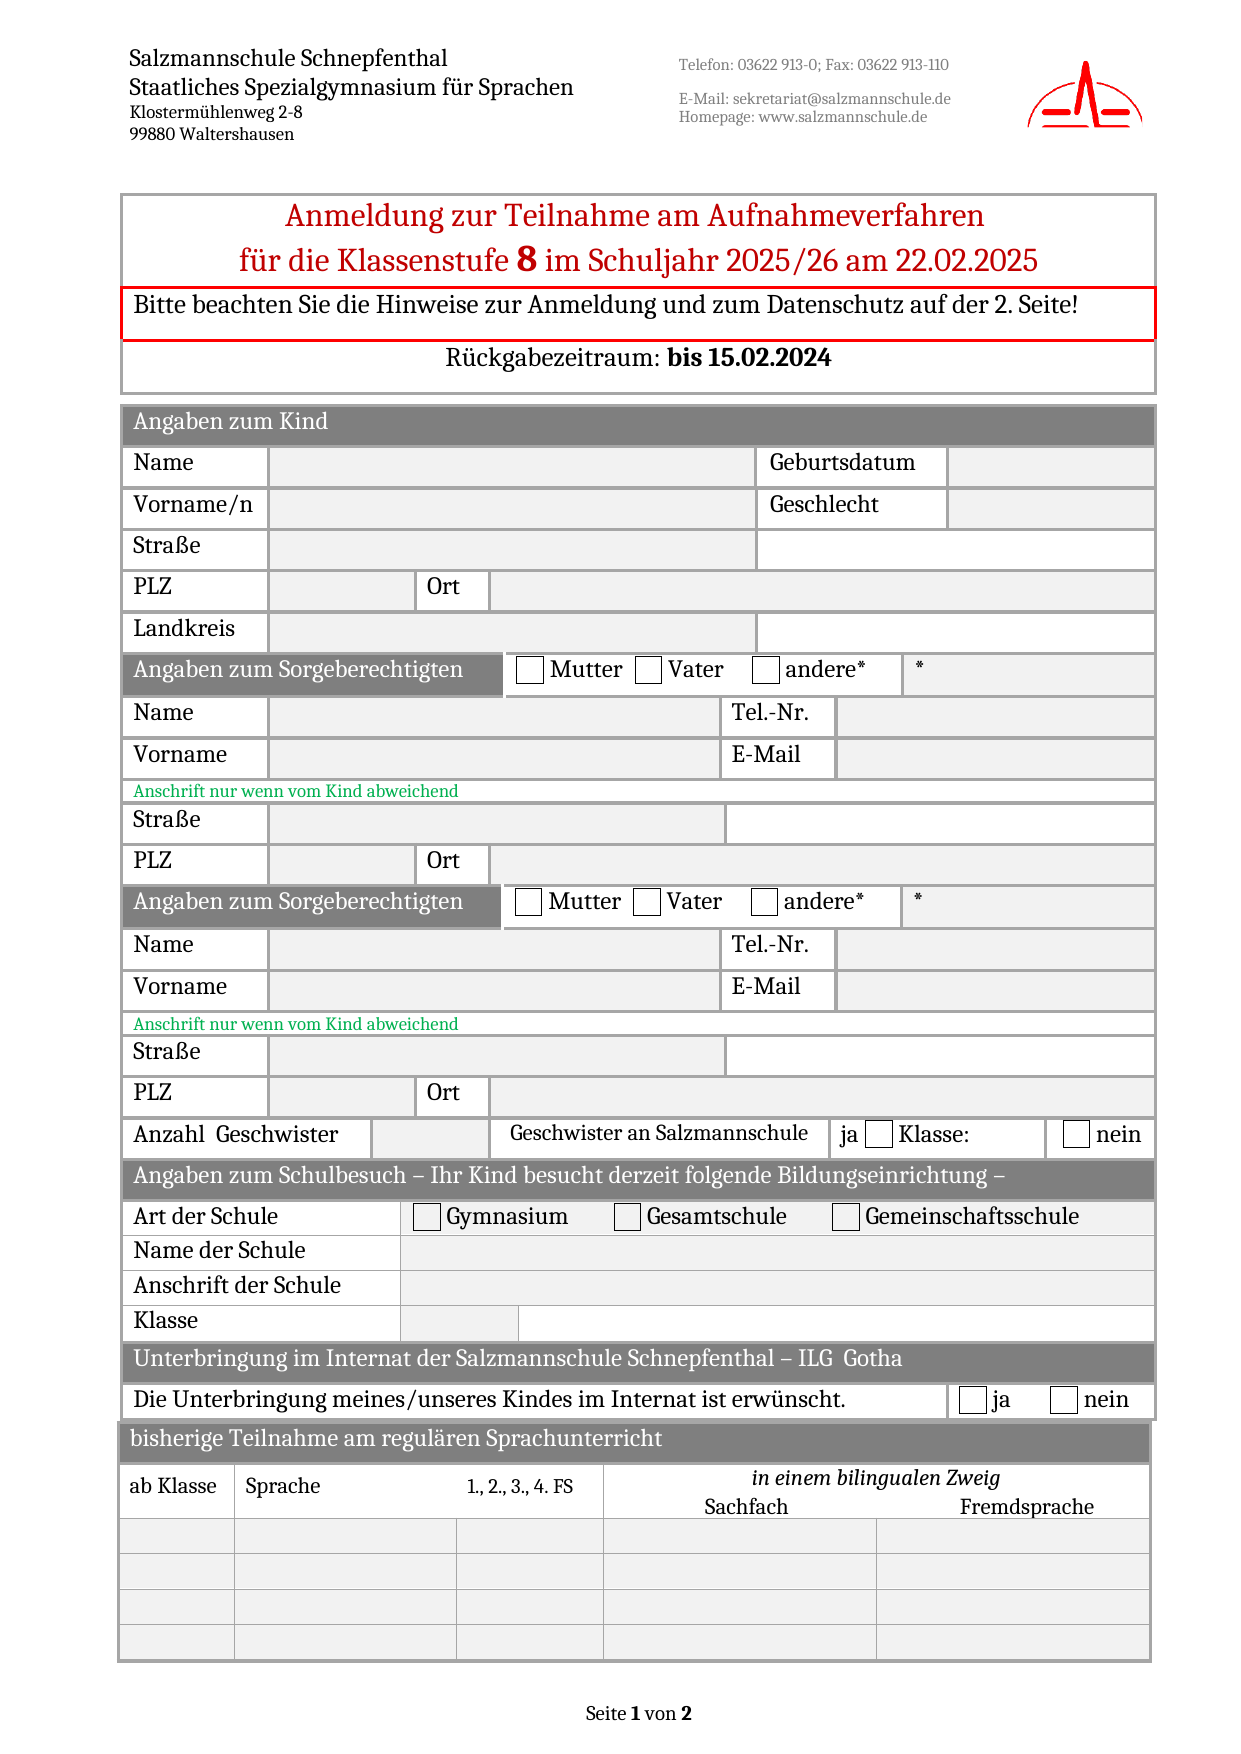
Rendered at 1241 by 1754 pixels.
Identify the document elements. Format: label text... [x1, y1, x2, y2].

table_cell [235, 1519, 456, 1553]
table_cell [122, 395, 1156, 404]
table_cell [491, 1078, 1154, 1116]
table_cell Name der Schule [123, 1236, 400, 1270]
table_cell [270, 805, 724, 843]
table_cell [491, 572, 1154, 610]
table_cell [604, 1590, 876, 1624]
table_cell Geburtsdatum [757, 448, 946, 486]
table_cell [457, 1554, 603, 1588]
table_cell [838, 698, 1154, 736]
table_cell Straße [123, 805, 267, 843]
table_cell [838, 972, 1154, 1010]
table_cell Angaben zum Sorgeberechtigten [123, 655, 503, 695]
table_cell Geschwister an Salzmannschule [491, 1120, 828, 1158]
table_header bisherige Teilnahme am regulären Sprachunterricht [120, 1424, 1149, 1462]
table_cell [120, 1625, 234, 1659]
table_cell PLZ [123, 846, 267, 884]
table_cell Landkreis [123, 614, 267, 652]
table_cell Die Unterbringung meines/unseres Kindes im Internat ist erwünscht. [123, 1385, 946, 1417]
table_cell Geschlecht [758, 490, 946, 528]
table_cell Tel.-Nr. [722, 930, 834, 969]
table_cell Anschrift der Schule [123, 1271, 400, 1305]
table_cell Klasse [123, 1306, 400, 1341]
table_cell [727, 1037, 1154, 1075]
table_cell * [903, 887, 1154, 927]
table_cell [235, 1625, 456, 1659]
table_cell [270, 930, 719, 969]
table_cell [604, 1519, 876, 1553]
table_cell [838, 930, 1154, 969]
table_cell [838, 740, 1154, 778]
table_cell ja Klasse: [831, 1120, 1044, 1158]
table_cell [401, 1236, 1154, 1270]
table_cell Name [123, 930, 267, 969]
table_cell [758, 614, 1154, 652]
table_cell Art der Schule [123, 1202, 400, 1234]
table_cell Ort [417, 572, 488, 610]
table_cell Straße [123, 531, 267, 569]
table_cell Unterbringung im Internat der Salzmannschule Schnepfenthal – ILG Gotha [123, 1344, 1154, 1382]
table_cell [270, 1037, 724, 1075]
table_cell [877, 1519, 1149, 1553]
table_cell Vorname/n [123, 490, 267, 528]
table_cell E-Mail [722, 972, 834, 1010]
table_cell [270, 490, 755, 528]
table_cell [727, 805, 1154, 843]
table_cell [457, 1590, 603, 1624]
table_cell Bitte beachten Sie die Hinweise zur Anmeldung und zum Datenschutz auf der 2. Seite! [123, 289, 1154, 339]
table_cell Gymnasium Gesamtschule Gemeinschaftsschule [401, 1202, 1154, 1234]
table_cell Angaben zum Sorgeberechtigten [123, 887, 501, 927]
table_cell E-Mail [722, 740, 834, 778]
table_cell Name [123, 698, 267, 736]
table_cell ja nein [949, 1385, 1154, 1417]
table_cell [373, 1120, 488, 1158]
table_cell Anschrift nur wenn vom Kind abweichend [123, 1013, 1154, 1034]
table_cell Angaben zum Schulbesuch – Ihr Kind besucht derzeit folgende Bildungseinrichtung – [123, 1161, 1154, 1199]
table_cell Rückgabezeitraum: bis 15.02.2024 [123, 342, 1154, 392]
table_cell [120, 1554, 234, 1588]
table_cell Sprache [235, 1465, 456, 1518]
table_cell Angaben zum Kind [123, 407, 1154, 445]
table_cell 1., 2., 3., 4. FS [456, 1465, 603, 1518]
table_cell [270, 448, 754, 486]
table_cell [270, 572, 414, 610]
table_cell [457, 1519, 603, 1553]
table_cell PLZ [123, 1078, 267, 1116]
table_cell Vorname [123, 972, 267, 1010]
table_cell [491, 846, 1154, 884]
table_cell [877, 1625, 1149, 1659]
table_cell Anschrift nur wenn vom Kind abweichend [123, 781, 1154, 801]
table_cell Mutter Vater andere* [506, 655, 901, 695]
table_header Anmeldung zur Teilnahme am Aufnahmeverfahren für die Klassenstufe 8 im Schuljahr 2025/26 am 22.02.2025 [123, 196, 1154, 286]
table_cell [519, 1306, 1154, 1341]
picture [1026, 60, 1142, 127]
table_cell nein [1047, 1120, 1154, 1158]
table_cell [401, 1306, 518, 1341]
table_cell [120, 1590, 234, 1624]
table_cell [877, 1554, 1149, 1588]
table_cell Vorname [123, 740, 267, 778]
table_cell Straße [123, 1037, 267, 1075]
table_cell [604, 1554, 876, 1588]
table_cell * [904, 655, 1154, 695]
table_cell [270, 1078, 414, 1116]
table_cell Anzahl Geschwister [123, 1120, 370, 1158]
table_cell [949, 448, 1154, 486]
table_cell [270, 531, 755, 569]
table_cell [120, 1519, 234, 1553]
table_cell [401, 1271, 1154, 1305]
table_cell [604, 1625, 876, 1659]
table_cell [949, 490, 1154, 528]
table_cell [270, 740, 719, 778]
table_cell [758, 531, 1154, 569]
table_cell [877, 1590, 1149, 1624]
table_cell Ort [417, 846, 488, 884]
table_cell Mutter Vater andere* [504, 887, 900, 927]
table_cell [270, 972, 719, 1010]
table_cell Ort [417, 1078, 488, 1116]
table_cell [235, 1590, 456, 1624]
table_cell ab Klasse [120, 1465, 234, 1518]
table_cell [457, 1625, 603, 1659]
table_cell [270, 698, 719, 736]
table_cell [270, 614, 755, 652]
table_cell Name [123, 448, 267, 486]
table_cell Tel.-Nr. [722, 698, 834, 736]
table_cell in einem bilingualen Zweig Sachfach Fremdsprache [604, 1465, 1149, 1518]
table_cell PLZ [123, 572, 267, 610]
table_cell [235, 1554, 456, 1588]
table_cell [270, 846, 414, 884]
